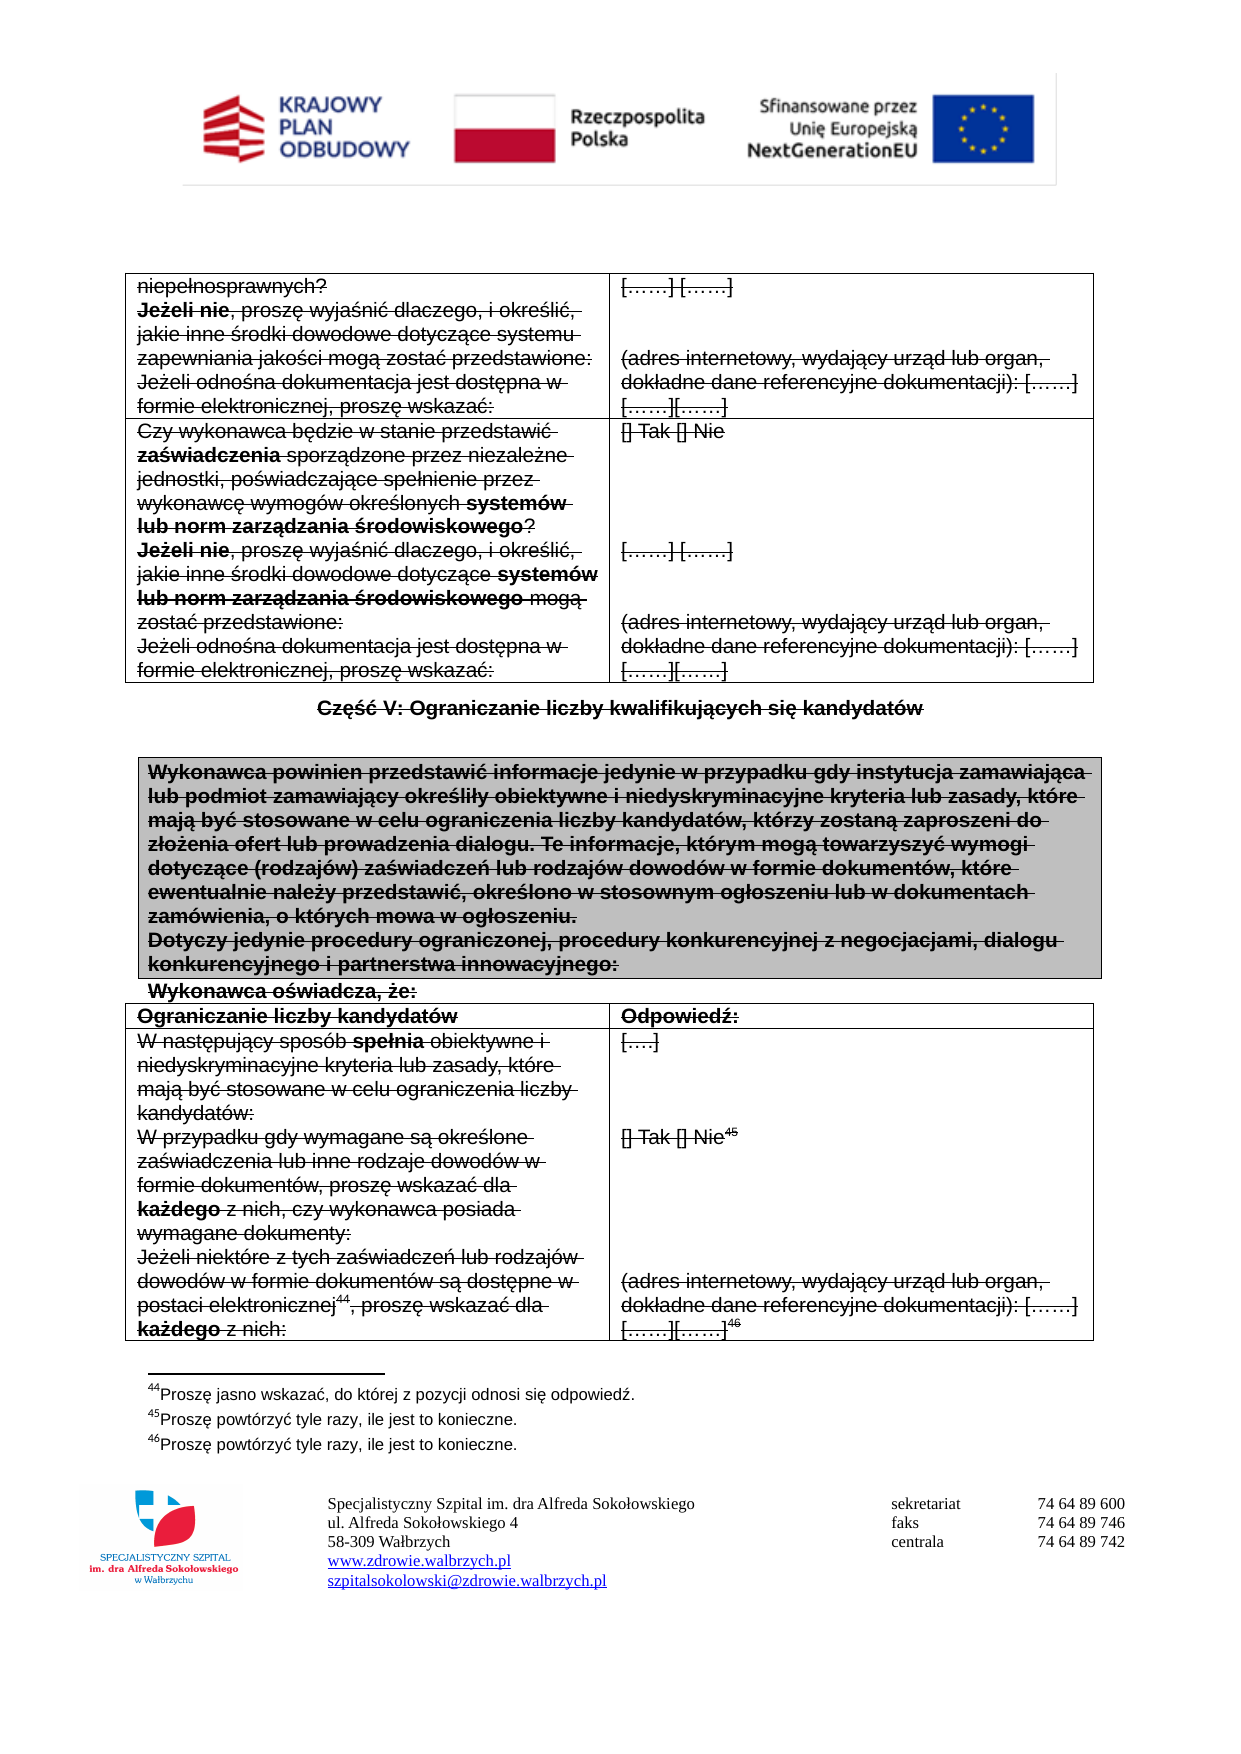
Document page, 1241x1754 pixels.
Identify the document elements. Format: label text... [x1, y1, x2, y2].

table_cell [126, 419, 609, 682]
picture [182, 73, 1058, 187]
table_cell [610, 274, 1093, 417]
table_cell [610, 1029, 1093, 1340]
picture [78, 1484, 243, 1591]
text Część V: Ograniczanie liczby kwalifikujących się kandydatów [148, 696, 1092, 719]
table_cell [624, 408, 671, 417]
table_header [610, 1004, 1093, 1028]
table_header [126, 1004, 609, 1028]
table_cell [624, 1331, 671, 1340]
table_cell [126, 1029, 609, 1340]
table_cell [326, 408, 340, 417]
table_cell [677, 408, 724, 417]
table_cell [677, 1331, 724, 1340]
text Wykonawca powinien przedstawić informacje jedynie w przypadku gdy instytucja zamawiająca lub podmiot zamawiający określiły obiektywne i niedyskryminacyjne kryteria lub zasady, które mają być stosowane w celu ograniczenia liczby kandydatów, którzy zostaną zaproszeni do złożenia ofert lub prowadzenia dialogu. Te informacje, którym mogą towarzyszyć wymogi dotyczące (rodzajów) zaświadczeń lub rodzajów dowodów w formie dokumentów, które ewentualnie należy przedstawić, określono w stosownym ogłoszeniu lub w dokumentach zamówienia, o których mowa w ogłoszeniu. Dotyczy jedynie procedury ograniczonej, procedury konkurencyjnej z negocjacjami, dialogu konkurencyjnego i partnerstwa innowacyjnego: [139, 758, 1101, 978]
text Wykonawca oświadcza, że: [148, 979, 1092, 1003]
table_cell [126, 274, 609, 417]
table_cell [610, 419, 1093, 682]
